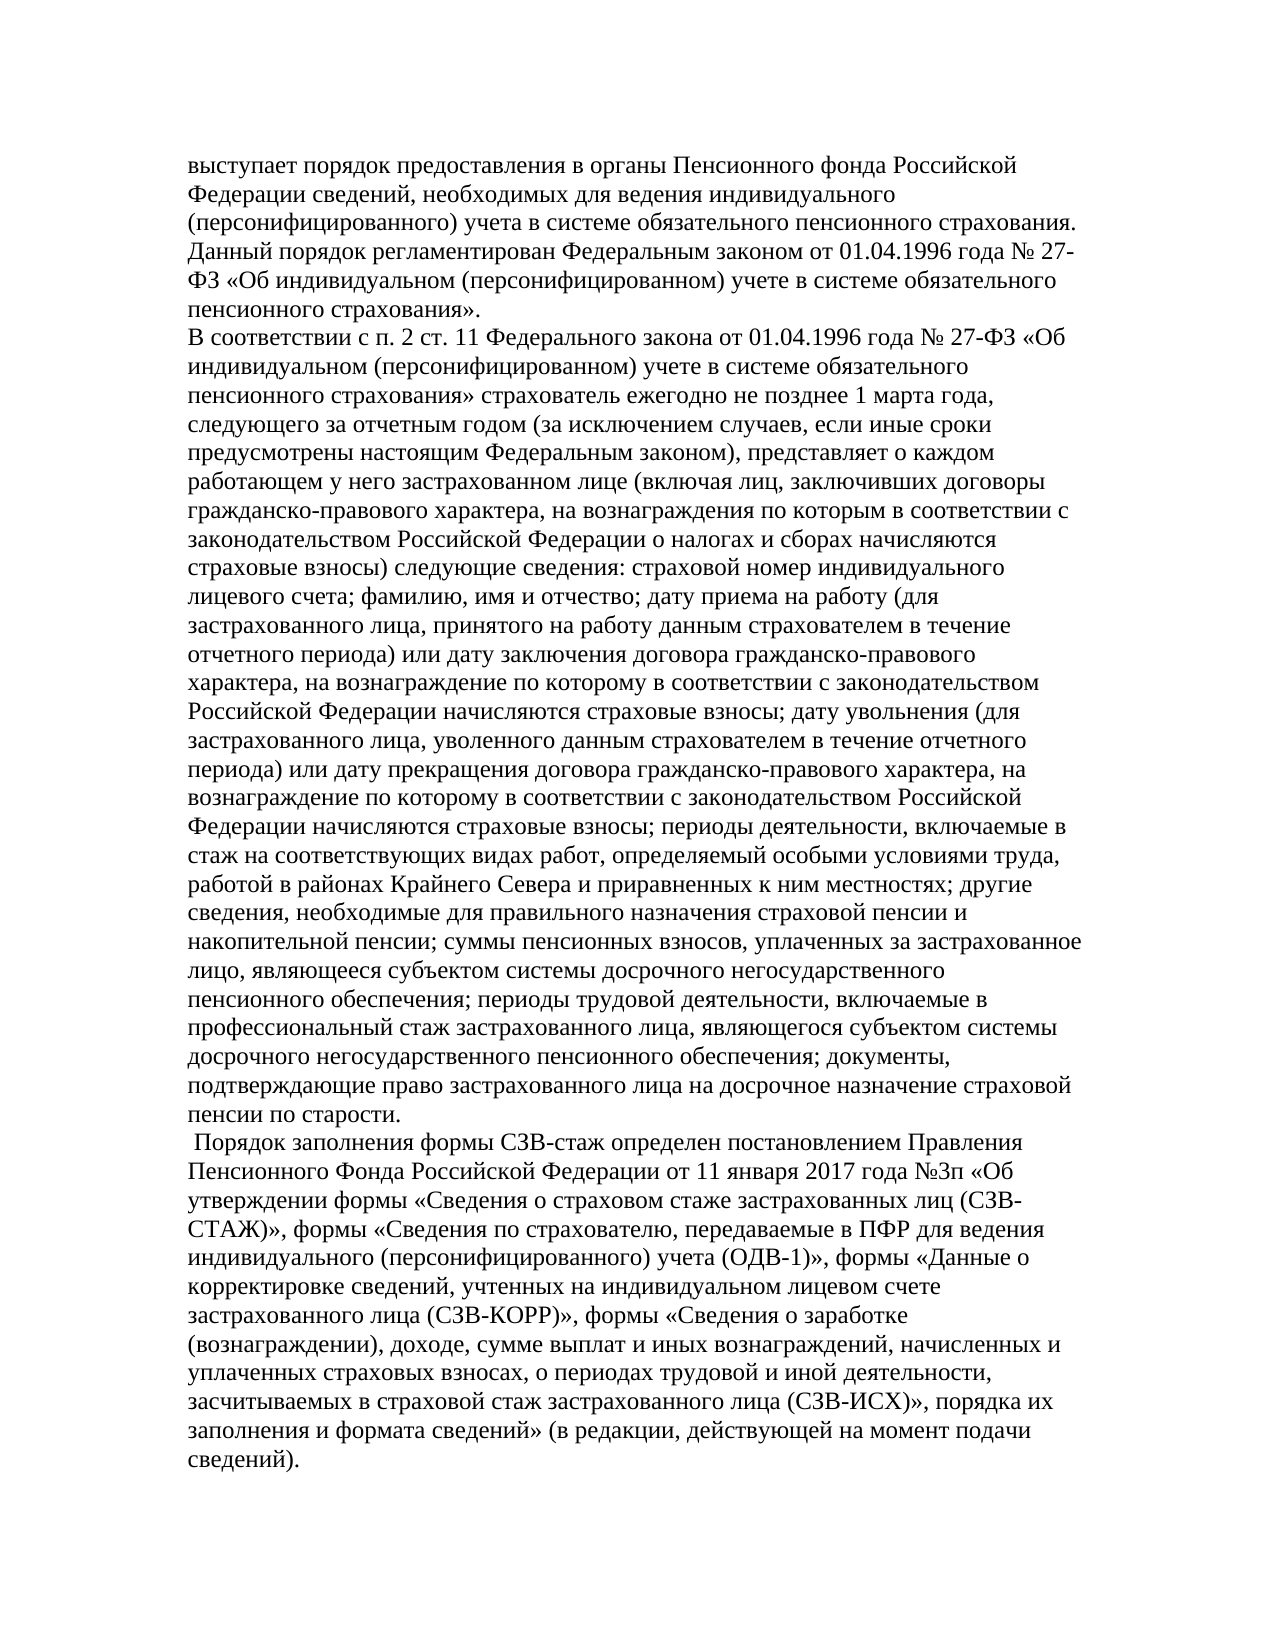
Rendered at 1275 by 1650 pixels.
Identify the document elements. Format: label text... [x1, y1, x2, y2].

text В соответствии с п. 2 ст. 11 Федерального закона от 01.04.1996 года № 27-ФЗ «Об индивидуальном (персонифицированном) учете в системе обязательного пенсионного страхования» страхователь ежегодно не позднее 1 марта года, следующего за отчетным годом (за исключением случаев, если иные сроки предусмотрены настоящим Федеральным законом), представляет о каждом работающем у него застрахованном лице (включая лиц, заключивших договоры гражданско-правового характера, на вознаграждения по которым в соответствии с законодательством Российской Федерации о налогах и сборах начисляются страховые взносы) следующие сведения: страховой номер индивидуального лицевого счета; фамилию, имя и отчество; дату приема на работу (для застрахованного лица, принятого на работу данным страхователем в течение отчетного периода) или дату заключения договора гражданско-правового характера, на вознаграждение по которому в соответствии с законодательством Российской Федерации начисляются страховые взносы; дату увольнения (для застрахованного лица, уволенного данным страхователем в течение отчетного периода) или дату прекращения договора гражданско-правового характера, на вознаграждение по которому в соответствии с законодательством Российской Федерации начисляются страховые взносы; периоды деятельности, включаемые в стаж на соответствующих видах работ, определяемый особыми условиями труда, работой в районах Крайнего Севера и приравненных к ним местностях; другие сведения, необходимые для правильного назначения страховой пенсии и накопительной пенсии; суммы пенсионных взносов, уплаченных за застрахованное лицо, являющееся субъектом системы досрочного негосударственного пенсионного обеспечения; периоды трудовой деятельности, включаемые в профессиональный стаж застрахованного лица, являющегося субъектом системы досрочного негосударственного пенсионного обеспечения; документы, подтверждающие право застрахованного лица на досрочное назначение страховой пенсии по старости. [187, 322, 1087, 1127]
text Данный порядок регламентирован Федеральным законом от 01.04.1996 года № 27-ФЗ «Об индивидуальном (персонифицированном) учете в системе обязательного пенсионного страхования». [187, 236, 1087, 322]
text Порядок заполнения формы СЗВ-стаж определен постановлением Правления Пенсионного Фонда Российской Федерации от 11 января 2017 года №3п «Об утверждении формы «Сведения о страховом стаже застрахованных лиц (СЗВ-СТАЖ)», формы «Сведения по страхователю, передаваемые в ПФР для ведения индивидуального (персонифицированного) учета (ОДВ-1)», формы «Данные о корректировке сведений, учтенных на индивидуальном лицевом счете застрахованного лица (СЗВ-КОРР)», формы «Сведения о заработке (вознаграждении), доходе, сумме выплат и иных вознаграждений, начисленных и уплаченных страховых взносах, о периодах трудовой и иной деятельности, засчитываемых в страховой стаж застрахованного лица (СЗВ-ИСХ)», порядка их заполнения и формата сведений» (в редакции, действующей на момент подачи сведений). [187, 1127, 1087, 1472]
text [187, 150, 1087, 236]
